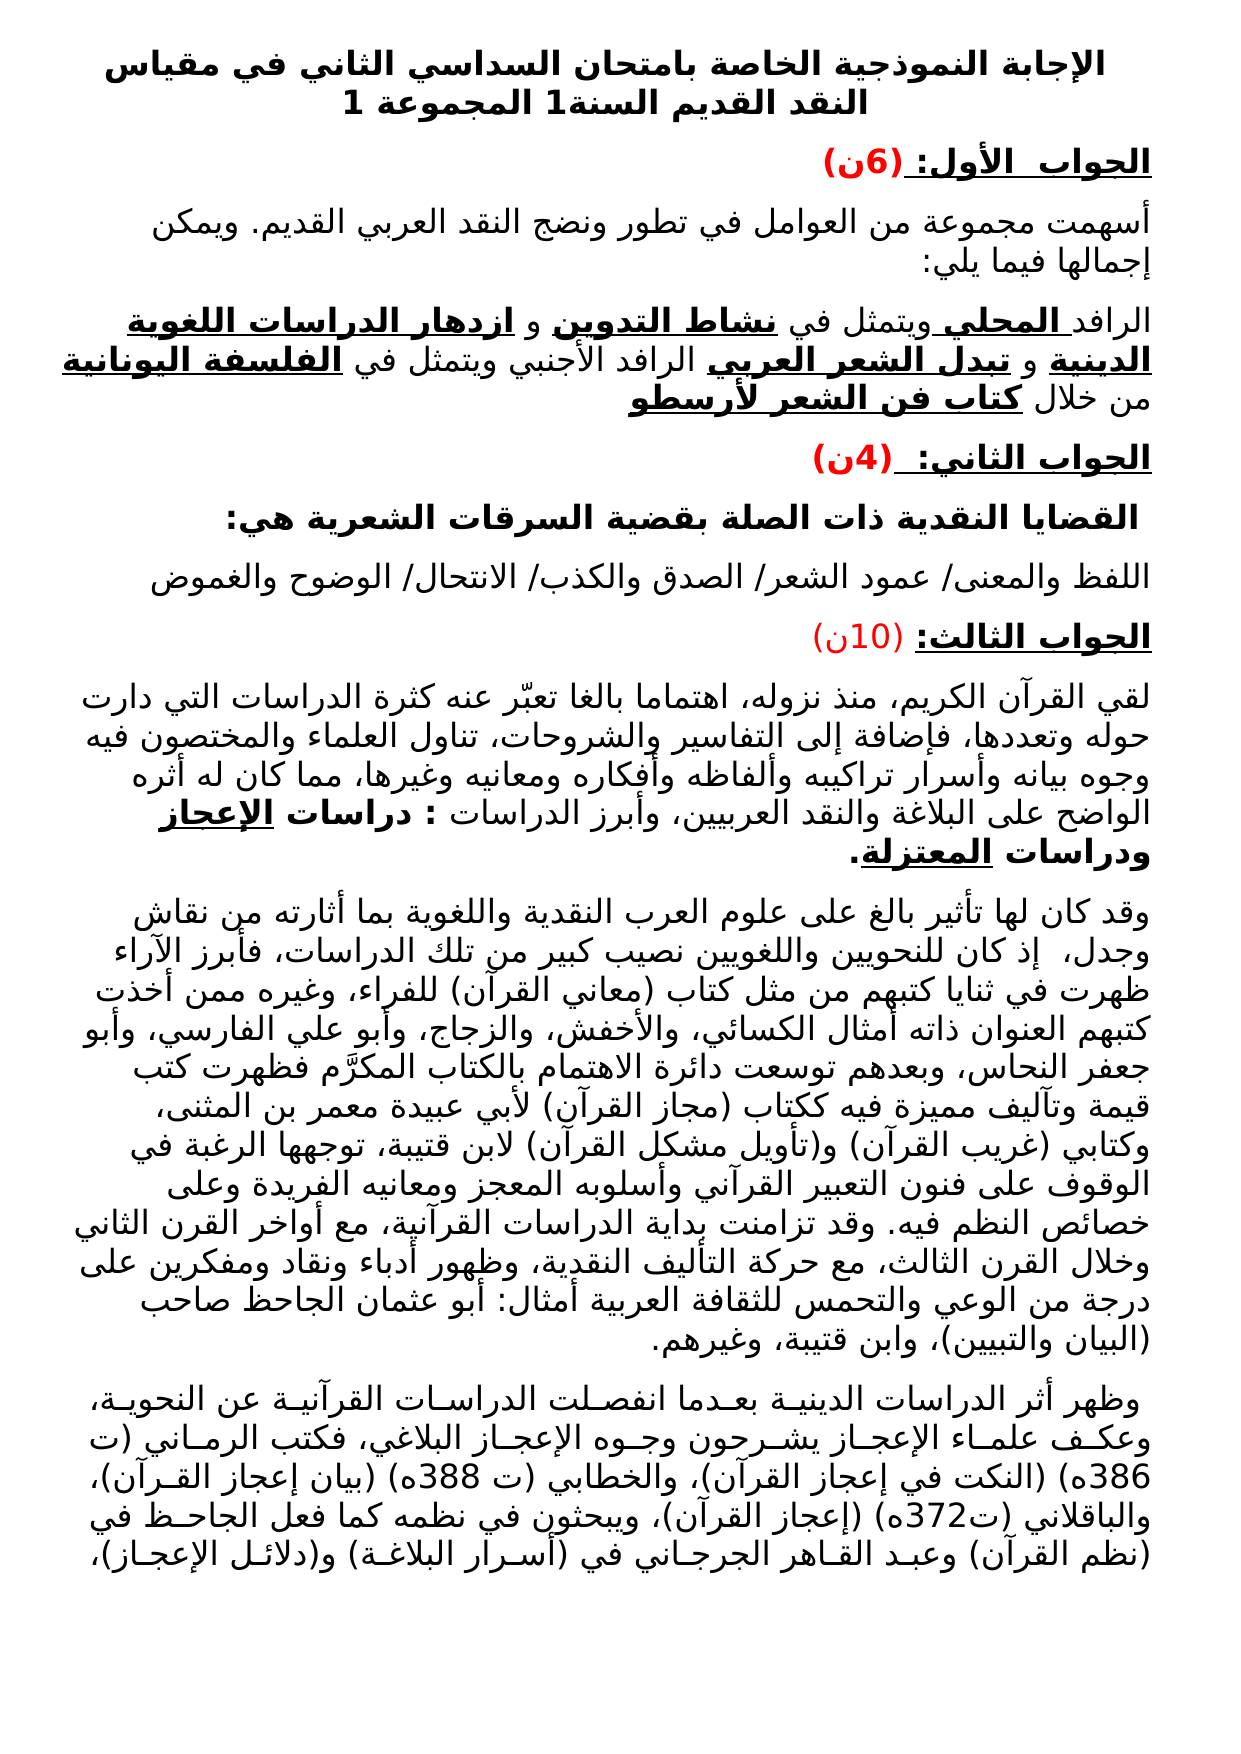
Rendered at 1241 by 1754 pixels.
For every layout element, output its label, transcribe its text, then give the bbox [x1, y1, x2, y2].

text الإجابة النموذجية الخاصة بامتحان السداسي الثاني في مقياس النقد القديم السنة1 المجموعة 1 [59, 44, 1152, 122]
text لقي القرآن الكريم، منذ نزوله، اهتماما بالغا تعبّر عنه كثرة الدراسات التي دارت حوله وتعددها، فإضافة إلى التفاسير والشروحات، تناول العلماء والمختصون فيه وجوه بيانه وأسرار تراكيبه وألفاظه وأفكاره ومعانيه وغيرها، مما كان له أثره الواضح على البلاغة والنقد العربيين، وأبرز الدراسات : دراسات الإعجاز ودراسات المعتزلة. [59, 677, 1152, 872]
text الجواب الثالث: (10ن) [59, 618, 1152, 656]
text اللفظ والمعنى/ عمود الشعر/ الصدق والكذب/ الانتحال/ الوضوح والغموض [59, 558, 1152, 597]
text وقد كان لها تأثير بالغ على علوم العرب النقدية واللغوية بما أثارته من نقاش وجدل، إذ كان للنحويين واللغويين نصيب كبير من تلك الدراسات، فأبرز الآراء ظهرت في ثنايا كتبهم من مثل كتاب (معاني القرآن) للفراء، وغيره ممن أخذت كتبهم العنوان ذاته أمثال الكسائي، والأخفش، والزجاج، وأبو علي الفارسي، وأبو جعفر النحاس، وبعدهم توسعت دائرة الاهتمام بالكتاب المكرَّم فظهرت كتب قيمة وتآليف مميزة فيه ككتاب (مجاز القرآن) لأبي عبيدة معمر بن المثنى، وكتابي (غريب القرآن) و(تأويل مشكل القرآن) لابن قتيبة، توجهها الرغبة في الوقوف على فنون التعبير القرآني وأسلوبه المعجز ومعانيه الفريدة وعلى خصائص النظم فيه. وقد تزامنت بداية الدراسات القرآنية، مع أواخر القرن الثاني وخلال القرن الثالث، مع حركة التأليف النقدية، وظهور أدباء ونقاد ومفكرين على درجة من الوعي والتحمس للثقافة العربية أمثال: أبو عثمان الجاحظ صاحب (البيان والتبيين)، وابن قتيبة، وغيرهم. [59, 892, 650, 1359]
text الجواب الثاني: (4ن) [59, 438, 1152, 477]
text الرافد المحلي ويتمثل في نشاط التدوين و ازدهار الدراسات اللغوية الدينية و تبدل الشعر العربي الرافد الأجنبي ويتمثل في الفلسفة اليونانية من خلال كتاب فن الشعر لأرسطو [59, 301, 1152, 418]
text القضايا النقدية ذات الصلة بقضية السرقات الشعرية هي: [59, 498, 1152, 537]
text أسهمت مجموعة من العوامل في تطور ونضج النقد العربي القديم. ويمكن إجمالها فيما يلي: [59, 203, 1152, 280]
text الجواب الأول: (6ن) [59, 143, 1152, 182]
